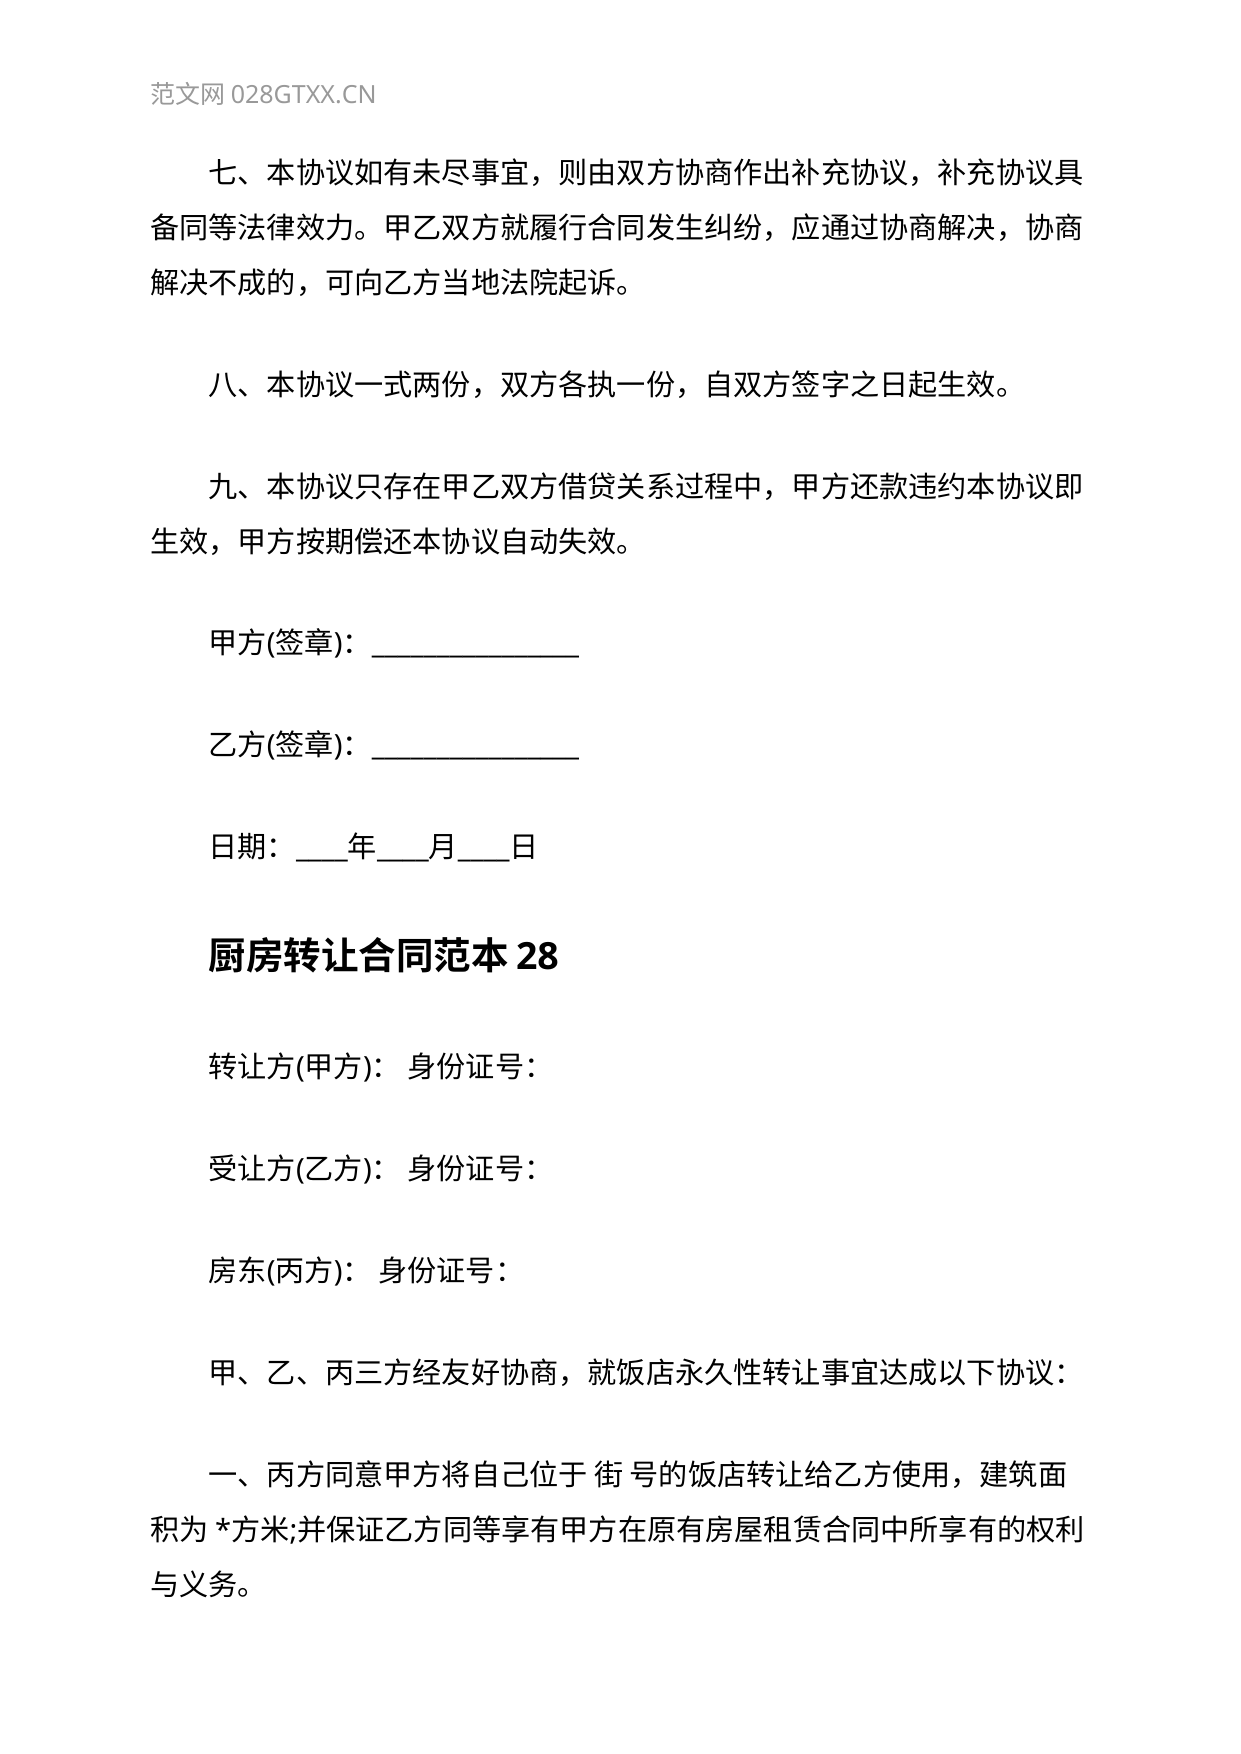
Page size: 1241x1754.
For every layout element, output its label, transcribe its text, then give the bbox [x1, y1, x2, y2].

text 七、本协议如有未尽事宜，则由双方协商作出补充协议，补充协议具备同等法律效力。甲乙双方就履行合同发生纠纷，应通过协商解决，协商解决不成的，可向乙方当地法院起诉。 [150, 150, 1090, 302]
text 厨房转让合同范本28 [150, 926, 1090, 980]
text 转让方(甲方)： 身份证号： [150, 1043, 1090, 1086]
text 甲、乙、丙三方经友好协商，就饭店永久性转让事宜达成以下协议： [150, 1349, 1090, 1392]
text 九、本协议只存在甲乙双方借贷关系过程中，甲方还款违约本协议即生效，甲方按期偿还本协议自动失效。 [150, 463, 1090, 561]
text 日期：____年____月____日 [150, 824, 1090, 866]
text 甲方(签章)：________________ [150, 620, 1090, 662]
text 房东(丙方)： 身份证号： [150, 1247, 1090, 1290]
text 受让方(乙方)： 身份证号： [150, 1146, 1090, 1188]
text 八、本协议一式两份，双方各执一份，自双方签字之日起生效。 [150, 362, 1090, 404]
text 乙方(签章)：________________ [150, 722, 1090, 764]
text 一、丙方同意甲方将自己位于 街 号的饭店转让给乙方使用，建筑面积为 *方米;并保证乙方同等享有甲方在原有房屋租赁合同中所享有的权利与义务。 [150, 1451, 1090, 1603]
